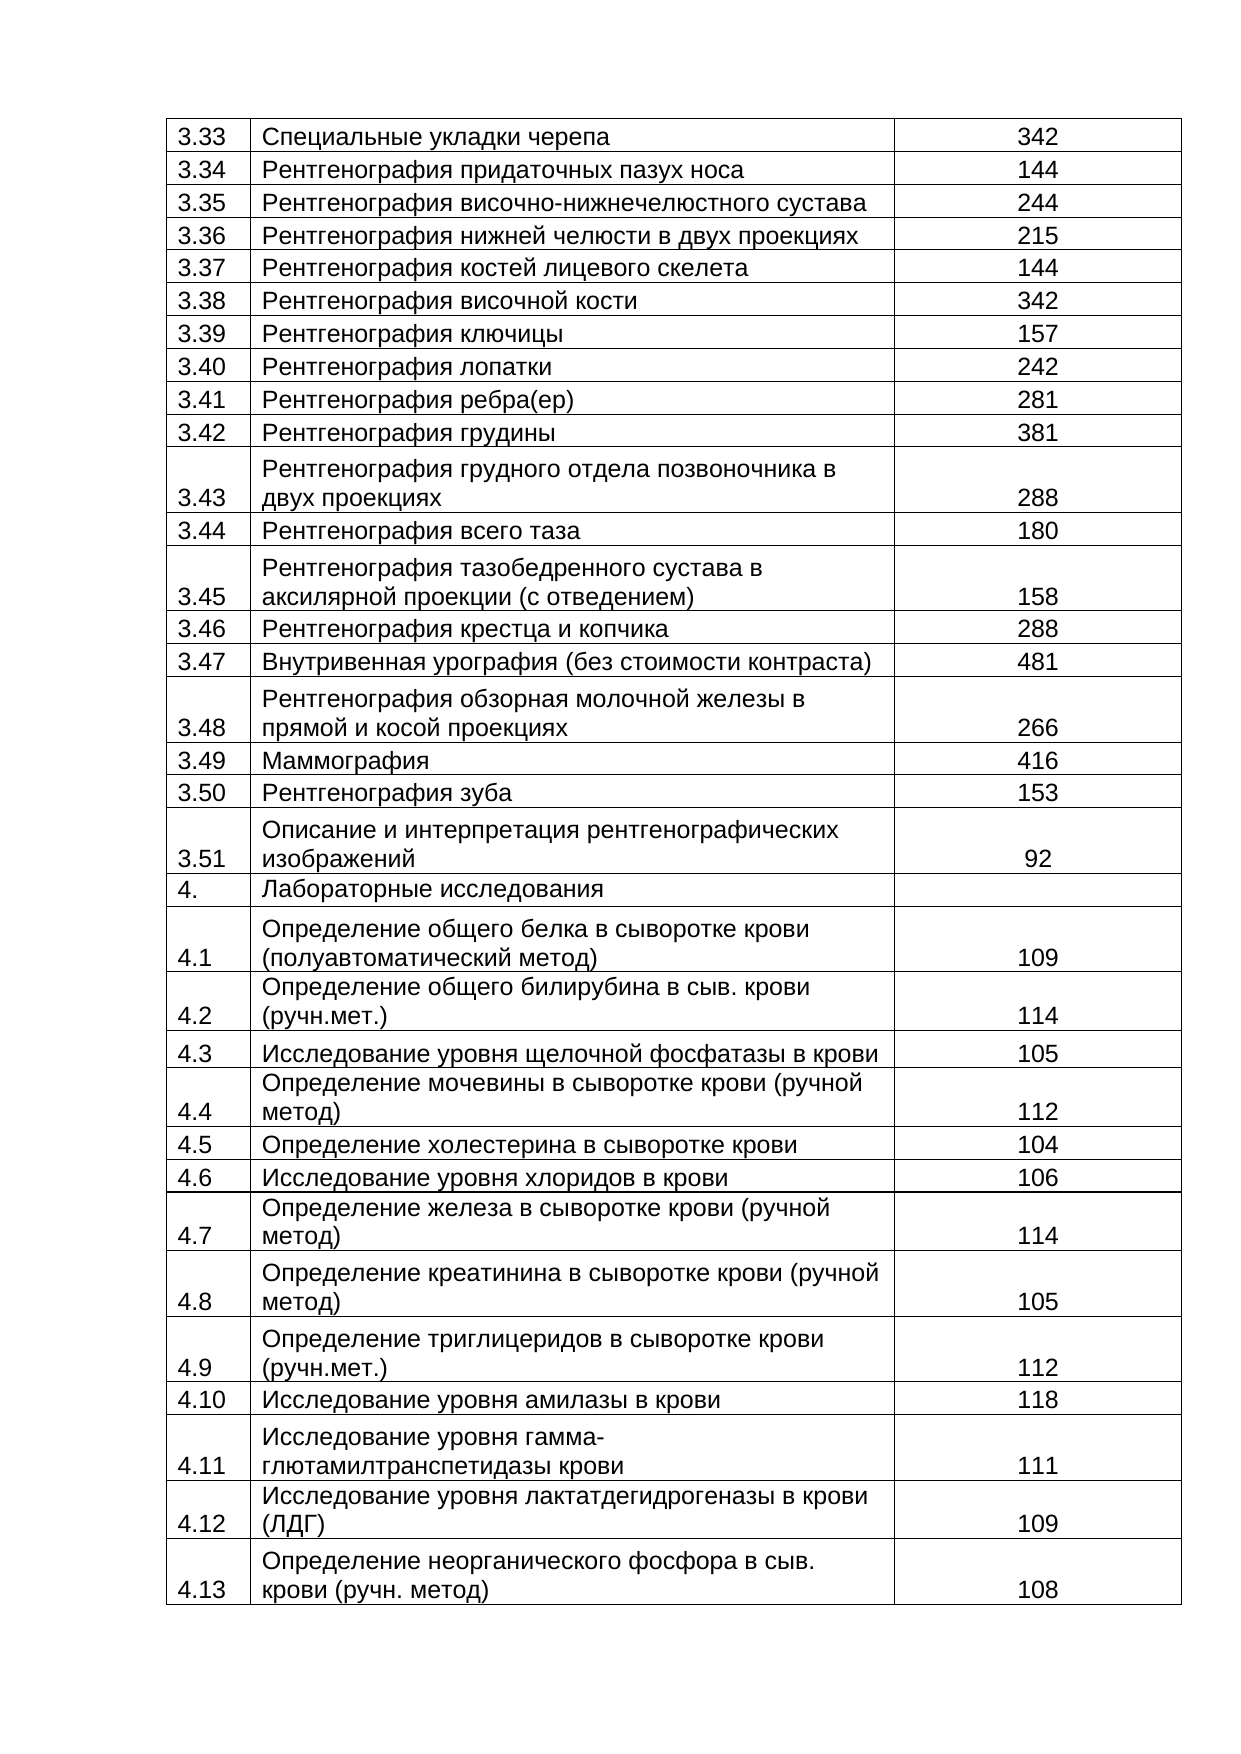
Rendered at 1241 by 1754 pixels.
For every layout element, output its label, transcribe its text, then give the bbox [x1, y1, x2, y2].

table_cell 4.4 [167, 1068, 250, 1126]
table_cell 3.38 [167, 283, 250, 315]
table_cell Внутривенная урография (без стоимости контраста) [251, 644, 894, 676]
table_cell Определение неорганического фосфора в сыв. крови (ручн. метод) [251, 1539, 894, 1604]
table_cell Рентгенография зуба [251, 775, 894, 807]
table_cell Маммография [251, 743, 894, 774]
table_cell 106 [895, 1160, 1181, 1191]
table_cell 3.49 [167, 743, 250, 774]
table_cell Рентгенография придаточных пазух носа [251, 152, 894, 184]
table_cell 104 [895, 1127, 1181, 1159]
table_cell 92 [895, 808, 1181, 873]
table_cell 114 [895, 1193, 1181, 1250]
table_cell 244 [895, 185, 1181, 217]
table_cell 4. [167, 874, 250, 906]
table_cell 3.33 [167, 119, 250, 151]
table_cell 481 [895, 644, 1181, 676]
table_cell Определение общего билирубина в сыв. крови (ручн.мет.) [251, 972, 894, 1030]
table_cell 3.46 [167, 611, 250, 643]
table_cell Рентгенография нижней челюсти в двух проекциях [251, 218, 894, 249]
table_cell 4.13 [167, 1539, 250, 1604]
table_cell 215 [895, 218, 1181, 249]
table_cell 118 [895, 1382, 1181, 1414]
table_cell Определение холестерина в сыворотке крови [251, 1127, 894, 1159]
table_cell 416 [895, 743, 1181, 774]
table_cell 4.7 [167, 1193, 250, 1250]
table_cell 4.12 [167, 1481, 250, 1538]
table_cell 4.6 [167, 1160, 250, 1191]
table_cell 4.10 [167, 1382, 250, 1414]
table_cell 158 [895, 546, 1181, 610]
table_cell Рентгенография всего таза [251, 513, 894, 545]
table_cell Исследование уровня хлоридов в крови [251, 1160, 894, 1191]
table_cell 266 [895, 677, 1181, 742]
table_cell 3.51 [167, 808, 250, 873]
table_cell Рентгенография обзорная молочной железы в прямой и косой проекциях [251, 677, 894, 742]
table_cell 3.45 [167, 546, 250, 610]
table_cell 3.35 [167, 185, 250, 217]
table_cell Рентгенография ключицы [251, 316, 894, 348]
table_cell Рентгенография крестца и копчика [251, 611, 894, 643]
table_cell 109 [895, 907, 1181, 971]
table_cell Рентгенография грудины [251, 415, 894, 446]
table_cell 144 [895, 250, 1181, 282]
table_cell 112 [895, 1068, 1181, 1126]
table_cell 288 [895, 611, 1181, 643]
table_cell 144 [895, 152, 1181, 184]
table_cell 4.1 [167, 907, 250, 971]
table_cell Определение железа в сыворотке крови (ручной метод) [251, 1193, 894, 1250]
table_cell 3.48 [167, 677, 250, 742]
table_cell [895, 874, 1181, 906]
table_cell Исследование уровня лактатдегидрогеназы в крови (ЛДГ) [251, 1481, 894, 1538]
table_cell 3.44 [167, 513, 250, 545]
table_cell Лабораторные исследования [251, 874, 894, 906]
table_cell Рентгенография лопатки [251, 349, 894, 381]
table_cell Определение креатинина в сыворотке крови (ручной метод) [251, 1251, 894, 1316]
table_cell Определение триглицеридов в сыворотке крови (ручн.мет.) [251, 1317, 894, 1381]
table_cell 342 [895, 283, 1181, 315]
table_cell Рентгенография височно-нижнечелюстного сустава [251, 185, 894, 217]
table_cell 3.41 [167, 382, 250, 413]
table_cell Исследование уровня щелочной фосфатазы в крови [251, 1031, 894, 1067]
table_cell 3.42 [167, 415, 250, 446]
table_cell 381 [895, 415, 1181, 446]
table_cell 4.2 [167, 972, 250, 1030]
table_cell Описание и интерпретация рентгенографических изображений [251, 808, 894, 873]
table_cell Определение общего белка в сыворотке крови (полуавтоматический метод) [251, 907, 894, 971]
table_cell Рентгенография костей лицевого скелета [251, 250, 894, 282]
table_cell Исследование уровня гамма-глютамилтранспетидазы крови [251, 1415, 894, 1480]
table_cell 180 [895, 513, 1181, 545]
table_cell 109 [895, 1481, 1181, 1538]
table_cell 105 [895, 1251, 1181, 1316]
table_cell 3.50 [167, 775, 250, 807]
table_cell 3.37 [167, 250, 250, 282]
table_cell 4.5 [167, 1127, 250, 1159]
table_cell 108 [895, 1539, 1181, 1604]
table_cell 112 [895, 1317, 1181, 1381]
table_cell 342 [895, 119, 1181, 151]
table_cell 111 [895, 1415, 1181, 1480]
table_cell Специальные укладки черепа [251, 119, 894, 151]
table_cell 4.11 [167, 1415, 250, 1480]
table_cell 3.43 [167, 447, 250, 512]
table_cell Рентгенография грудного отдела позвоночника в двух проекциях [251, 447, 894, 512]
table_cell 281 [895, 382, 1181, 413]
table_cell Исследование уровня амилазы в крови [251, 1382, 894, 1414]
table_cell 288 [895, 447, 1181, 512]
table_cell 153 [895, 775, 1181, 807]
table_cell 4.9 [167, 1317, 250, 1381]
table_cell 157 [895, 316, 1181, 348]
table_cell 3.36 [167, 218, 250, 249]
table_cell 3.47 [167, 644, 250, 676]
table_cell 114 [895, 972, 1181, 1030]
table_cell 4.3 [167, 1031, 250, 1067]
table_cell Рентгенография тазобедренного сустава в аксилярной проекции (с отведением) [251, 546, 894, 610]
table_cell Рентгенография ребра(ер) [251, 382, 894, 413]
table_cell 242 [895, 349, 1181, 381]
table_cell 105 [895, 1031, 1181, 1067]
table_cell 3.39 [167, 316, 250, 348]
table_cell Определение мочевины в сыворотке крови (ручной метод) [251, 1068, 894, 1126]
table_cell 3.34 [167, 152, 250, 184]
table_cell 4.8 [167, 1251, 250, 1316]
table_cell Рентгенография височной кости [251, 283, 894, 315]
table_cell 3.40 [167, 349, 250, 381]
